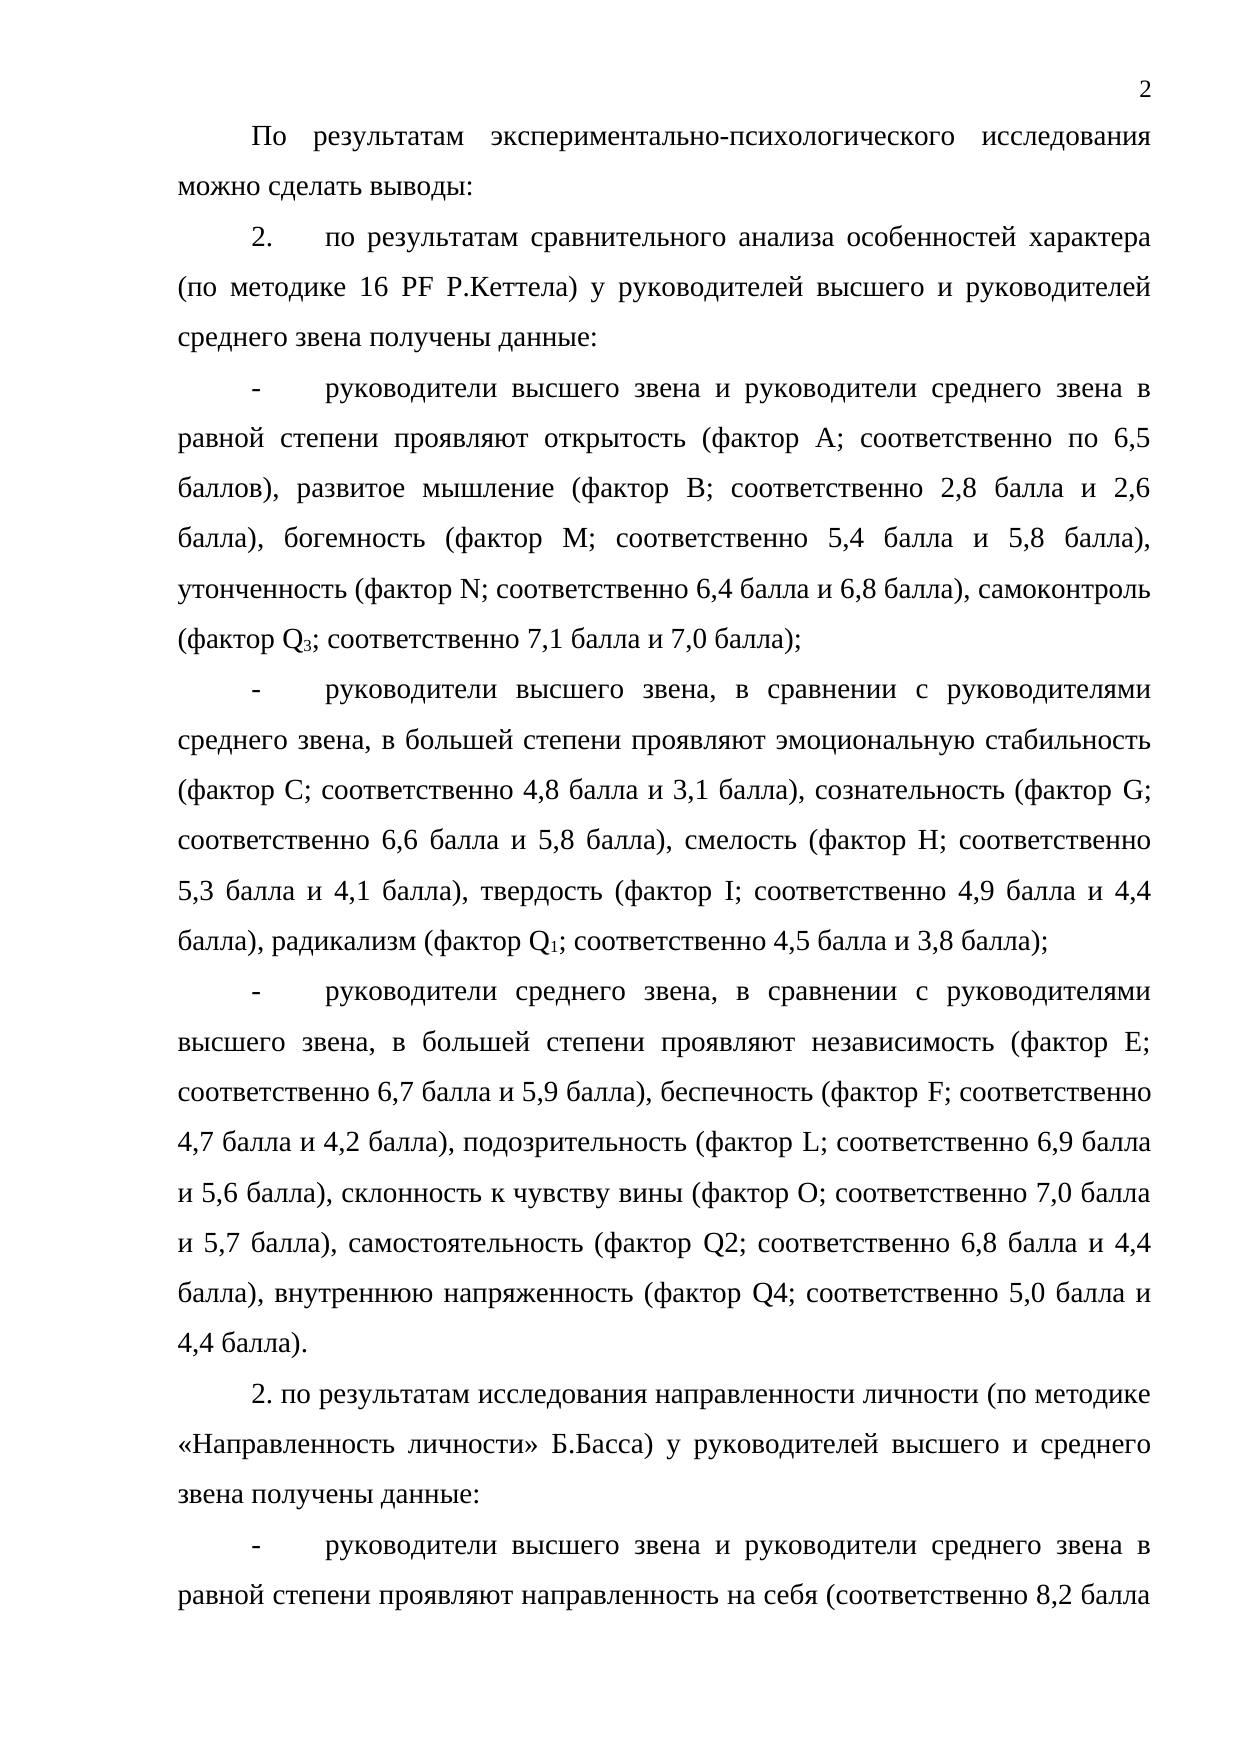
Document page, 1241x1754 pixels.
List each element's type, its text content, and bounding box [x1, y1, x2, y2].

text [177, 1527, 1152, 1611]
text 2. по результатам исследования направленности личности (по методике «Направленность личности» Б.Басса) у руководителей высшего и среднего звена получены данные: [177, 1376, 1152, 1510]
text По результатам экспериментально-психологического исследования можно сделать выводы: [177, 118, 1152, 202]
list по результатам сравнительного анализа особенностей характера (по методике 16 PF Р.Кеттела) у руководителей высшего и руководителей среднего звена получены данные: [177, 219, 1152, 353]
text - руководители высшего звена, в сравнении с руководителями среднего звена, в большей степени проявляют эмоциональную стабильность (фактор С; соответственно 4,8 балла и 3,1 балла), сознательность (фактор G; соответственно 6,6 балла и 5,8 балла), смелость (фактор Н; соответственно 5,3 балла и 4,1 балла), твердость (фактор I; соответственно 4,9 балла и 4,4 балла), радикализм (фактор Q1; соответственно 4,5 балла и 3,8 балла); [177, 672, 1152, 957]
text - руководители среднего звена, в сравнении с руководителями высшего звена, в большей степени проявляют независимость (фактор Е; соответственно 6,7 балла и 5,9 балла), беспечность (фактор F; соответственно 4,7 балла и 4,2 балла), подозрительность (фактор L; соответственно 6,9 балла и 5,6 балла), склонность к чувству вины (фактор О; соответственно 7,0 балла и 5,7 балла), самостоятельность (фактор Q2; соответственно 6,8 балла и 4,4 балла), внутреннюю напряженность (фактор Q4; соответственно 5,0 балла и 4,4 балла). [177, 973, 1152, 1359]
text - руководители высшего звена и руководители среднего звена в равной степени проявляют открытость (фактор А; соответственно по 6,5 баллов), развитое мышление (фактор В; соответственно 2,8 балла и 2,6 балла), богемность (фактор М; соответственно 5,4 балла и 5,8 балла), утонченность (фактор N; соответственно 6,4 балла и 6,8 балла), самоконтроль (фактор Q3; соответственно 7,1 балла и 7,0 балла); [177, 370, 1152, 655]
